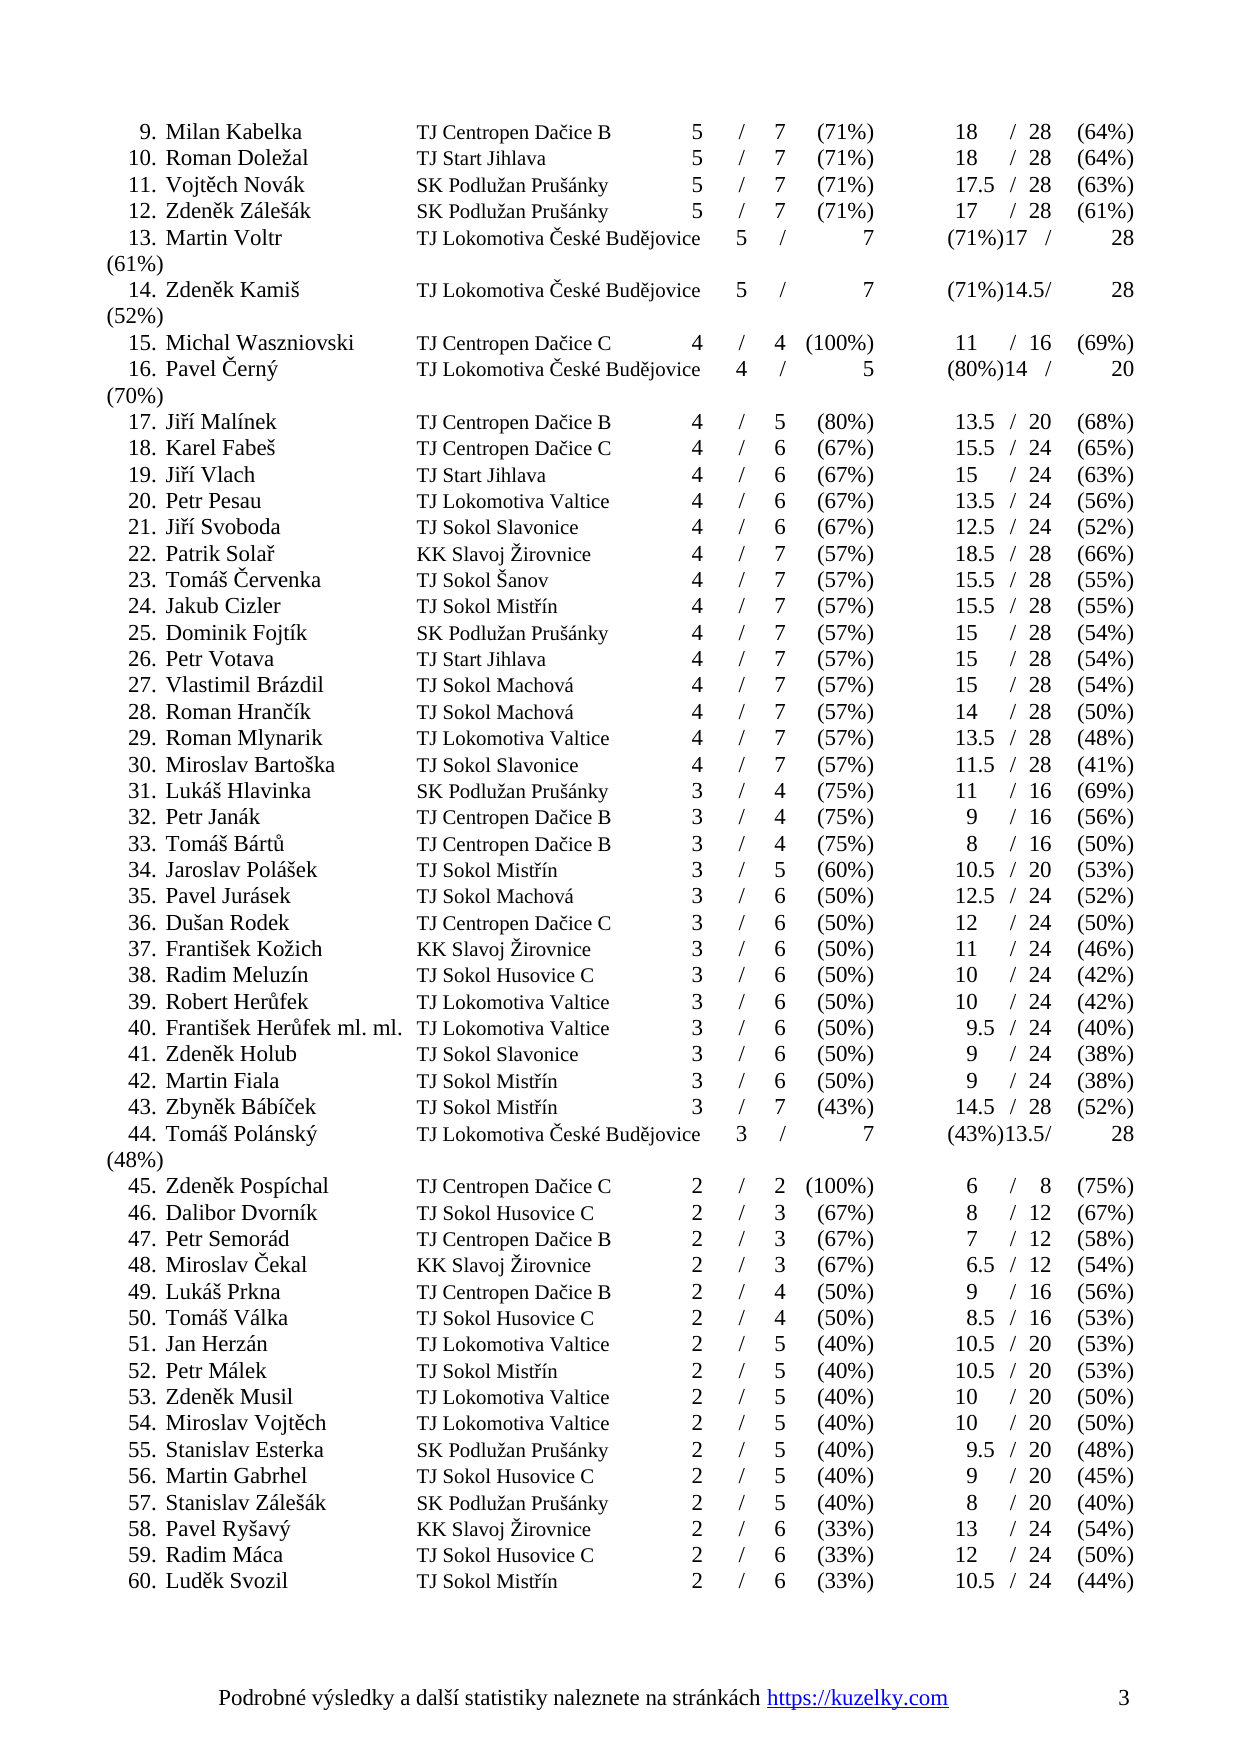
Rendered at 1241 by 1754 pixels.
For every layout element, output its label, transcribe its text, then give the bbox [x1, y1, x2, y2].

text 10. Roman Doležal TJ Start Jihlava 5 / 7 (71%) 18 / 28 (64%) [106, 144, 1134, 171]
text 60. Luděk Svozil TJ Sokol Mistřín 2 / 6 (33%) 10.5 / 24 (44%) [106, 1568, 1134, 1594]
text 18. Karel Fabeš TJ Centropen Dačice C 4 / 6 (67%) 15.5 / 24 (65%) [106, 434, 1134, 461]
text 21. Jiří Svoboda TJ Sokol Slavonice 4 / 6 (67%) 12.5 / 24 (52%) [106, 513, 1134, 540]
text 54. Miroslav Vojtěch TJ Lokomotiva Valtice 2 / 5 (40%) 10 / 20 (50%) [106, 1409, 1134, 1436]
text 25. Dominik Fojtík SK Podlužan Prušánky 4 / 7 (57%) 15 / 28 (54%) [106, 619, 1134, 645]
text 34. Jaroslav Polášek TJ Sokol Mistřín 3 / 5 (60%) 10.5 / 20 (53%) [106, 856, 1134, 882]
text 13. Martin Voltr TJ Lokomotiva České Budějovice 5 / 7 (71%) 17 / 28 (61%) [106, 223, 1134, 276]
text 33. Tomáš Bártů TJ Centropen Dačice B 3 / 4 (75%) 8 / 16 (50%) [106, 830, 1134, 856]
text 23. Tomáš Červenka TJ Sokol Šanov 4 / 7 (57%) 15.5 / 28 (55%) [106, 566, 1134, 592]
text 27. Vlastimil Brázdil TJ Sokol Machová 4 / 7 (57%) 15 / 28 (54%) [106, 672, 1134, 698]
text 52. Petr Málek TJ Sokol Mistřín 2 / 5 (40%) 10.5 / 20 (53%) [106, 1357, 1134, 1383]
text 51. Jan Herzán TJ Lokomotiva Valtice 2 / 5 (40%) 10.5 / 20 (53%) [106, 1330, 1134, 1357]
text 28. Roman Hrančík TJ Sokol Machová 4 / 7 (57%) 14 / 28 (50%) [106, 698, 1134, 724]
text 30. Miroslav Bartoška TJ Sokol Slavonice 4 / 7 (57%) 11.5 / 28 (41%) [106, 751, 1134, 777]
text 24. Jakub Cizler TJ Sokol Mistřín 4 / 7 (57%) 15.5 / 28 (55%) [106, 592, 1134, 619]
text 14. Zdeněk Kamiš TJ Lokomotiva České Budějovice 5 / 7 (71%) 14.5 / 28 (52%) [106, 276, 1134, 329]
text 57. Stanislav Zálešák SK Podlužan Prušánky 2 / 5 (40%) 8 / 20 (40%) [106, 1488, 1134, 1515]
text 19. Jiří Vlach TJ Start Jihlava 4 / 6 (67%) 15 / 24 (63%) [106, 461, 1134, 487]
text 41. Zdeněk Holub TJ Sokol Slavonice 3 / 6 (50%) 9 / 24 (38%) [106, 1041, 1134, 1067]
text 46. Dalibor Dvorník TJ Sokol Husovice C 2 / 3 (67%) 8 / 12 (67%) [106, 1199, 1134, 1225]
text 56. Martin Gabrhel TJ Sokol Husovice C 2 / 5 (40%) 9 / 20 (45%) [106, 1462, 1134, 1488]
text 9. Milan Kabelka TJ Centropen Dačice B 5 / 7 (71%) 18 / 28 (64%) [106, 118, 1134, 144]
text 38. Radim Meluzín TJ Sokol Husovice C 3 / 6 (50%) 10 / 24 (42%) [106, 961, 1134, 988]
text 26. Petr Votava TJ Start Jihlava 4 / 7 (57%) 15 / 28 (54%) [106, 645, 1134, 672]
text 55. Stanislav Esterka SK Podlužan Prušánky 2 / 5 (40%) 9.5 / 20 (48%) [106, 1436, 1134, 1462]
text 42. Martin Fiala TJ Sokol Mistřín 3 / 6 (50%) 9 / 24 (38%) [106, 1067, 1134, 1093]
text 47. Petr Semorád TJ Centropen Dačice B 2 / 3 (67%) 7 / 12 (58%) [106, 1225, 1134, 1251]
text 35. Pavel Jurásek TJ Sokol Machová 3 / 6 (50%) 12.5 / 24 (52%) [106, 882, 1134, 909]
text 20. Petr Pesau TJ Lokomotiva Valtice 4 / 6 (67%) 13.5 / 24 (56%) [106, 487, 1134, 513]
text 17. Jiří Malínek TJ Centropen Dačice B 4 / 5 (80%) 13.5 / 20 (68%) [106, 408, 1134, 434]
text 36. Dušan Rodek TJ Centropen Dačice C 3 / 6 (50%) 12 / 24 (50%) [106, 909, 1134, 935]
text 50. Tomáš Válka TJ Sokol Husovice C 2 / 4 (50%) 8.5 / 16 (53%) [106, 1304, 1134, 1330]
text 59. Radim Máca TJ Sokol Husovice C 2 / 6 (33%) 12 / 24 (50%) [106, 1541, 1134, 1568]
text 53. Zdeněk Musil TJ Lokomotiva Valtice 2 / 5 (40%) 10 / 20 (50%) [106, 1383, 1134, 1409]
text 12. Zdeněk Zálešák SK Podlužan Prušánky 5 / 7 (71%) 17 / 28 (61%) [106, 197, 1134, 223]
text 39. Robert Herůfek TJ Lokomotiva Valtice 3 / 6 (50%) 10 / 24 (42%) [106, 988, 1134, 1014]
text 58. Pavel Ryšavý KK Slavoj Žirovnice 2 / 6 (33%) 13 / 24 (54%) [106, 1515, 1134, 1541]
text 49. Lukáš Prkna TJ Centropen Dačice B 2 / 4 (50%) 9 / 16 (56%) [106, 1278, 1134, 1304]
text 22. Patrik Solař KK Slavoj Žirovnice 4 / 7 (57%) 18.5 / 28 (66%) [106, 540, 1134, 566]
text 16. Pavel Černý TJ Lokomotiva České Budějovice 4 / 5 (80%) 14 / 20 (70%) [106, 355, 1134, 408]
text 45. Zdeněk Pospíchal TJ Centropen Dačice C 2 / 2 (100%) 6 / 8 (75%) [106, 1172, 1134, 1199]
text 31. Lukáš Hlavinka SK Podlužan Prušánky 3 / 4 (75%) 11 / 16 (69%) [106, 777, 1134, 803]
text 48. Miroslav Čekal KK Slavoj Žirovnice 2 / 3 (67%) 6.5 / 12 (54%) [106, 1251, 1134, 1278]
text 43. Zbyněk Bábíček TJ Sokol Mistřín 3 / 7 (43%) 14.5 / 28 (52%) [106, 1093, 1134, 1119]
text 15. Michal Waszniovski TJ Centropen Dačice C 4 / 4 (100%) 11 / 16 (69%) [106, 329, 1134, 355]
text 40. František Herůfek ml. ml. TJ Lokomotiva Valtice 3 / 6 (50%) 9.5 / 24 (40%) [106, 1014, 1134, 1041]
text 44. Tomáš Polánský TJ Lokomotiva České Budějovice 3 / 7 (43%) 13.5 / 28 (48%) [106, 1119, 1134, 1172]
text 11. Vojtěch Novák SK Podlužan Prušánky 5 / 7 (71%) 17.5 / 28 (63%) [106, 171, 1134, 197]
text 29. Roman Mlynarik TJ Lokomotiva Valtice 4 / 7 (57%) 13.5 / 28 (48%) [106, 724, 1134, 751]
text 37. František Kožich KK Slavoj Žirovnice 3 / 6 (50%) 11 / 24 (46%) [106, 935, 1134, 961]
text 32. Petr Janák TJ Centropen Dačice B 3 / 4 (75%) 9 / 16 (56%) [106, 803, 1134, 830]
